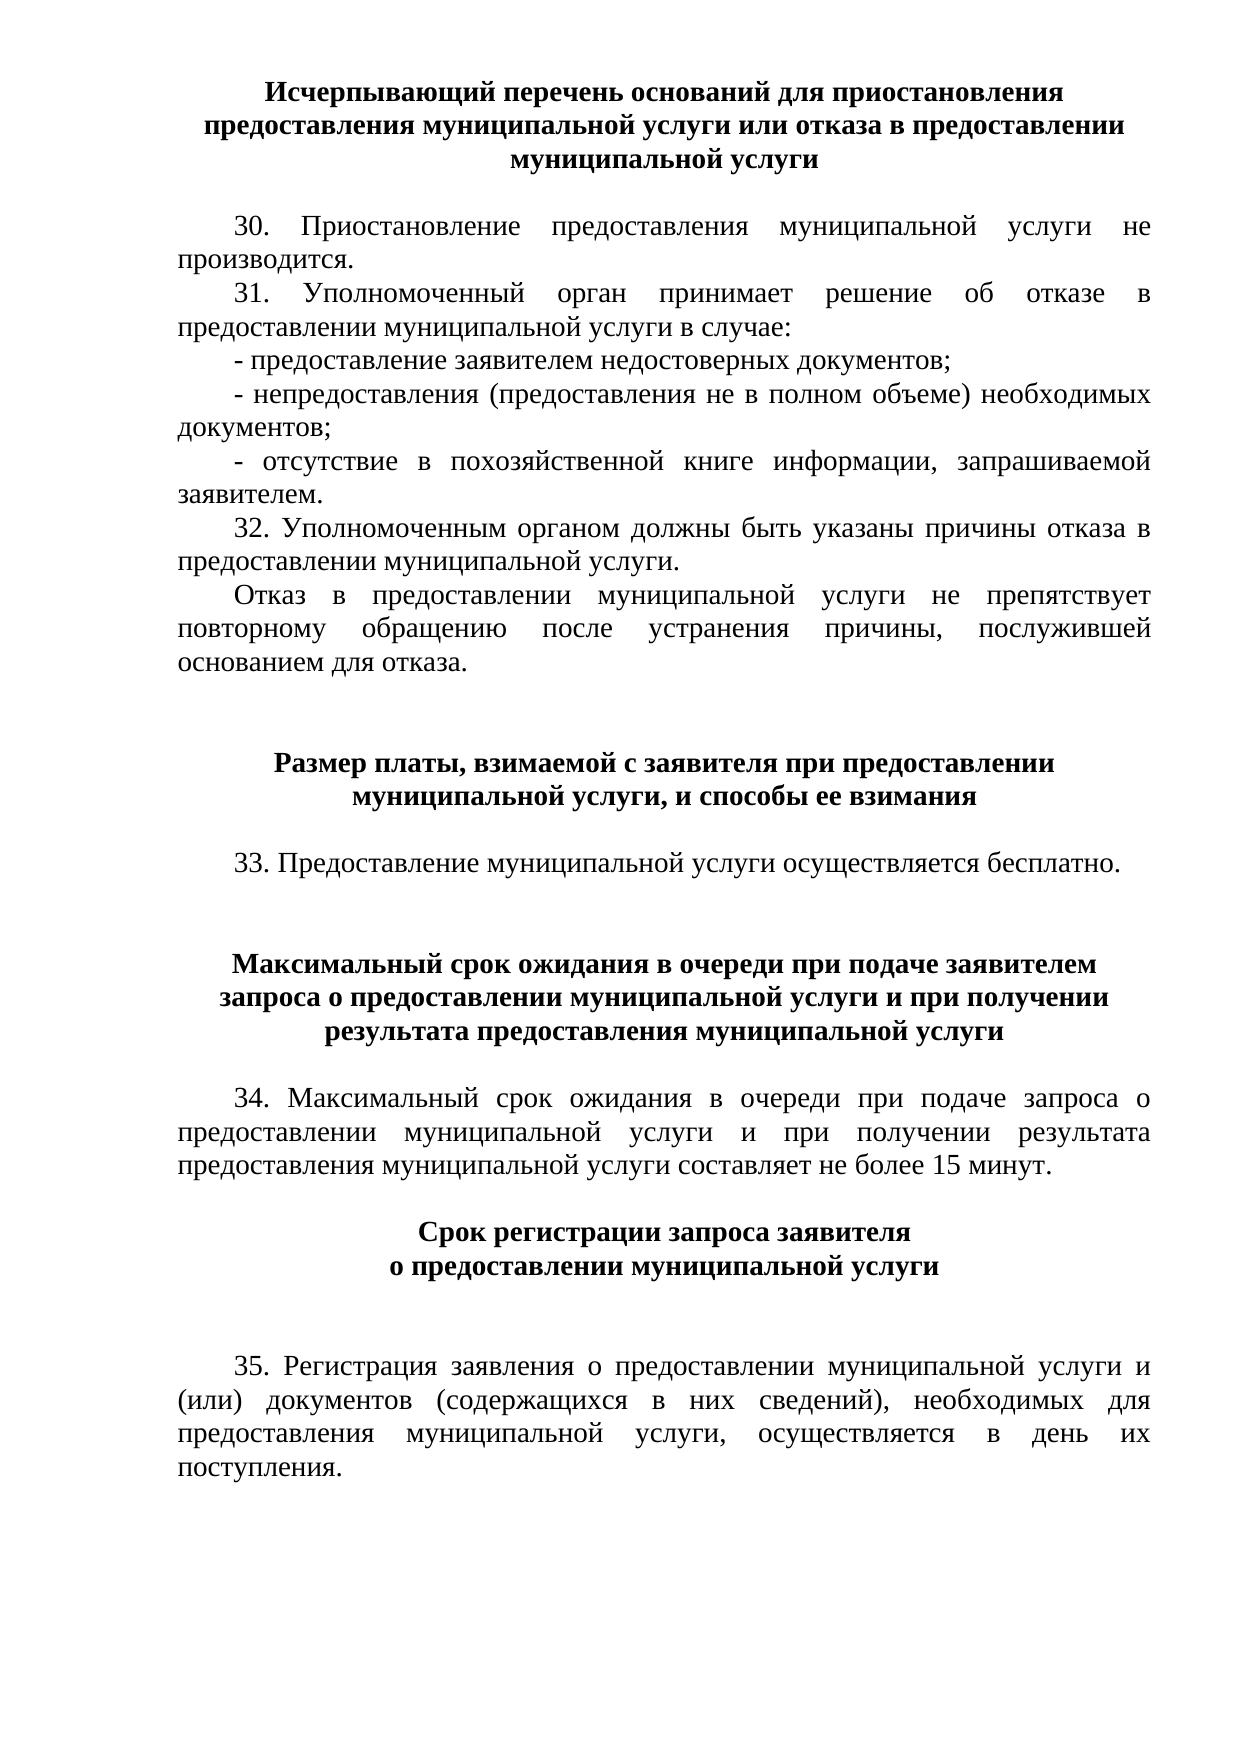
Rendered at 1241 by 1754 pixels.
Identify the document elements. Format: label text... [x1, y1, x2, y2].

text Исчерпывающий перечень оснований для приостановления предоставления муниципальной услуги или отказа в предоставлении муниципальной услуги [177, 74, 1152, 174]
text - непредоставления (предоставления не в полном объеме) необходимых документов; [177, 376, 1152, 443]
text Максимальный срок ожидания в очереди при подаче заявителем [177, 946, 1152, 979]
text 33. Предоставление муниципальной услуги осуществляется бесплатно. [177, 845, 1152, 879]
text Размер платы, взимаемой с заявителя при предоставлении [177, 745, 1152, 778]
text запроса о предоставлении муниципальной услуги и при получении результата предоставления муниципальной услуги [177, 979, 1152, 1047]
text 30. Приостановление предоставления муниципальной услуги не производится. [177, 208, 1152, 275]
text 32. Уполномоченным органом должны быть указаны причины отказа в предоставлении муниципальной услуги. [177, 510, 1152, 577]
text 34. Максимальный срок ожидания в очереди при подаче запроса о предоставлении муниципальной услуги и при получении результата предоставления муниципальной услуги составляет не более 15 минут. [177, 1080, 1152, 1181]
text о предоставлении муниципальной услуги [177, 1248, 1152, 1281]
text муниципальной услуги, и способы ее взимания [177, 778, 1152, 812]
text Срок регистрации запроса заявителя [177, 1214, 1152, 1248]
text - предоставление заявителем недостоверных документов; [177, 342, 1152, 376]
text Отказ в предоставлении муниципальной услуги не препятствует повторному обращению после устранения причины, послужившей основанием для отказа. [177, 577, 1152, 678]
text 31. Уполномоченный орган принимает решение об отказе в предоставлении муниципальной услуги в случае: [177, 275, 1152, 342]
text - отсутствие в похозяйственной книге информации, запрашиваемой заявителем. [177, 443, 1152, 510]
text 35. Регистрация заявления о предоставлении муниципальной услуги и (или) документов (содержащихся в них сведений), необходимых для предоставления муниципальной услуги, осуществляется в день их поступления. [177, 1348, 1152, 1483]
